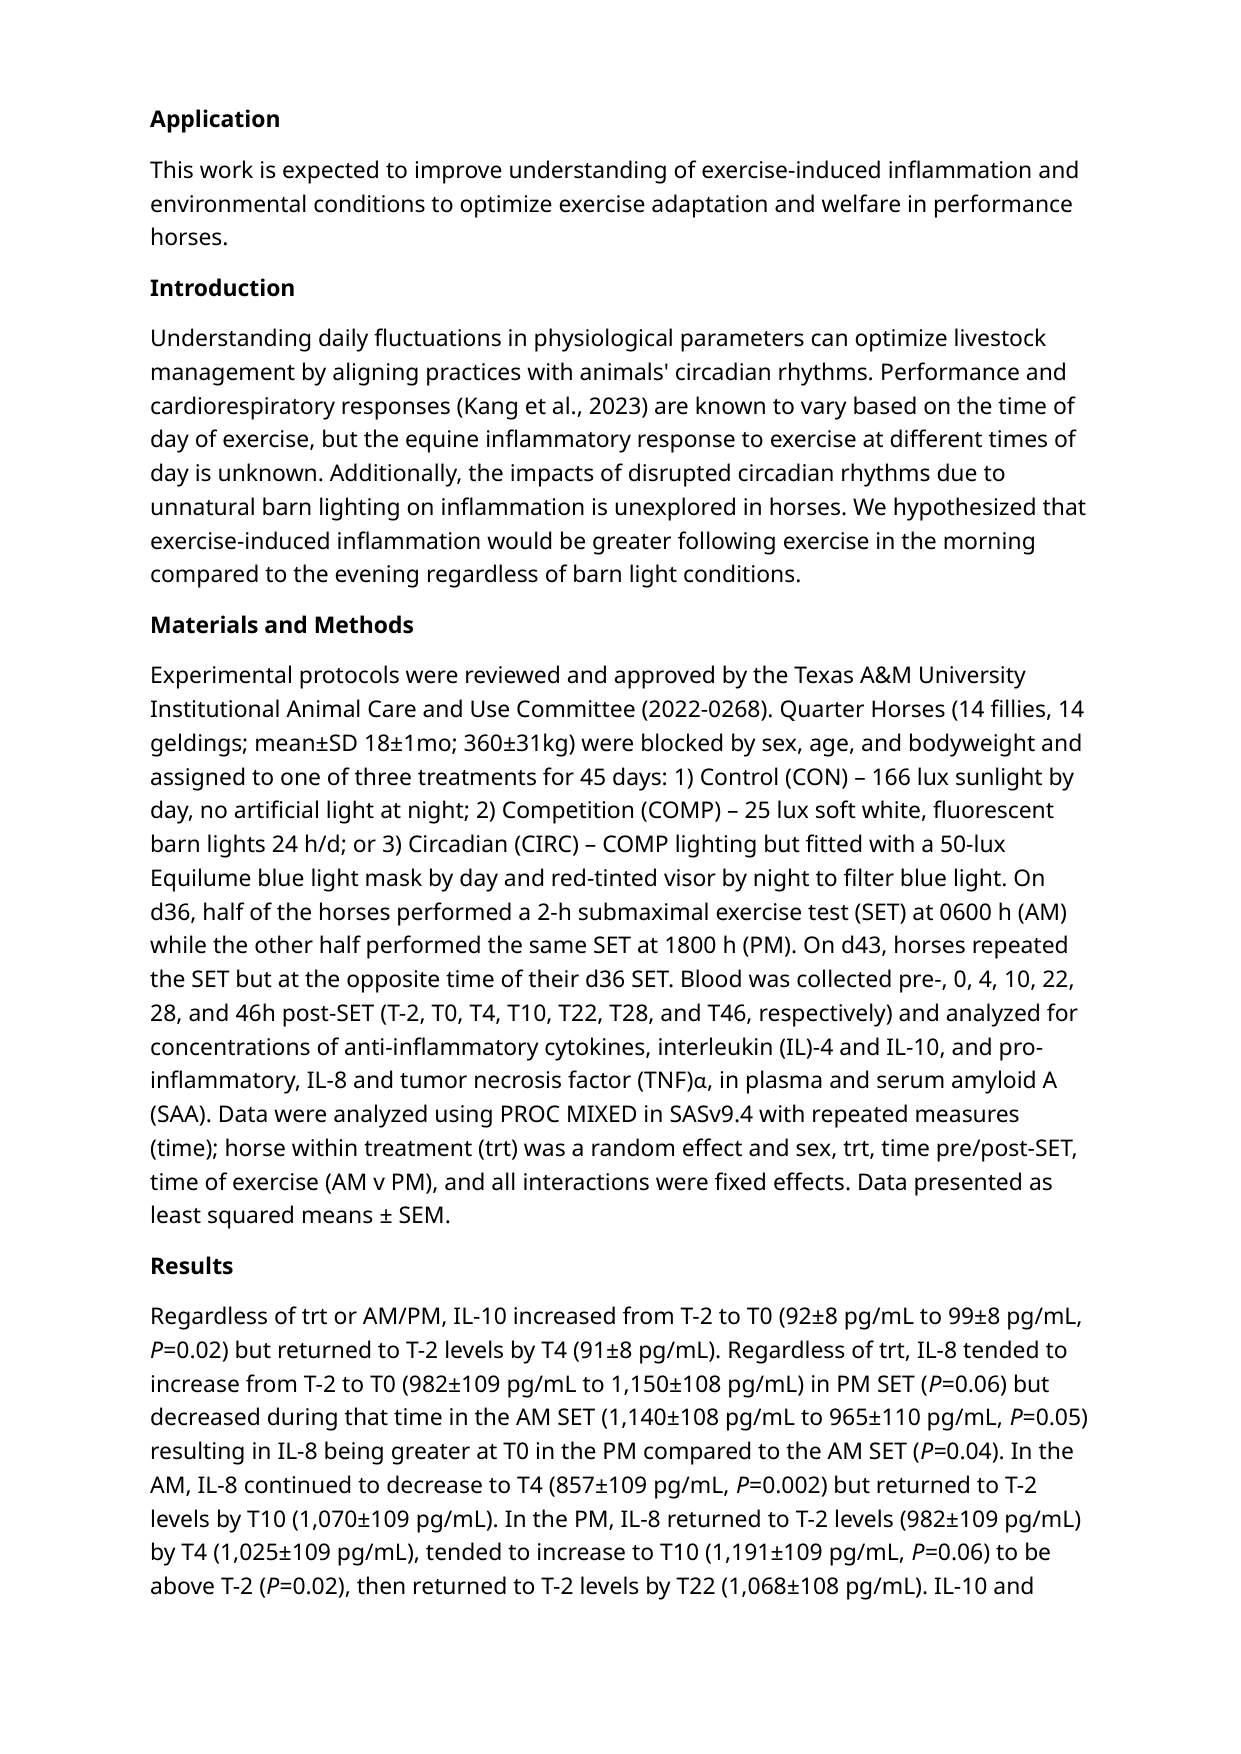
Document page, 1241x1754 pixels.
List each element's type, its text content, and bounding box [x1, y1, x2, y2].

text Materials and Methods [150, 609, 1090, 640]
text Application [150, 103, 1090, 135]
text Introduction [150, 272, 1090, 303]
text Understanding daily fluctuations in physiological parameters can optimize livestock management by aligning practices with animals' circadian rhythms. Performance and cardiorespiratory responses (Kang et al., 2023) are known to vary based on the time of day of exercise, but the equine inflammatory response to exercise at different times of day is unknown. Additionally, the impacts of disrupted circadian rhythms due to unnatural barn lighting on inflammation is unexplored in horses. We hypothesized that exercise-induced inflammation would be greater following exercise in the morning compared to the evening regardless of barn light conditions. [150, 322, 1090, 590]
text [150, 1300, 1090, 1601]
text Experimental protocols were reviewed and approved by the Texas A&M University Institutional Animal Care and Use Committee (2022-0268). Quarter Horses (14 fillies, 14 geldings; mean±SD 18±1mo; 360±31kg) were blocked by sex, age, and bodyweight and assigned to one of three treatments for 45 days: 1) Control (CON) – 166 lux sunlight by day, no artificial light at night; 2) Competition (COMP) – 25 lux soft white, fluorescent barn lights 24 h/d; or 3) Circadian (CIRC) – COMP lighting but fitted with a 50-lux Equilume blue light mask by day and red-tinted visor by night to filter blue light. On d36, half of the horses performed a 2-h submaximal exercise test (SET) at 0600 h (AM) while the other half performed the same SET at 1800 h (PM). On d43, horses repeated the SET but at the opposite time of their d36 SET. Blood was collected pre-, 0, 4, 10, 22, 28, and 46h post-SET (T-2, T0, T4, T10, T22, T28, and T46, respectively) and analyzed for concentrations of anti-inflammatory cytokines, interleukin (IL)-4 and IL-10, and pro-inflammatory, IL-8 and tumor necrosis factor (TNF)α, in plasma and serum amyloid A (SAA). Data were analyzed using PROC MIXED in SASv9.4 with repeated measures (time); horse within treatment (trt) was a random effect and sex, trt, time pre/post-SET, time of exercise (AM v PM), and all interactions were fixed effects. Data presented as least squared means ± SEM. [150, 659, 1090, 1231]
text Results [150, 1250, 1090, 1281]
text This work is expected to improve understanding of exercise-induced inflammation and environmental conditions to optimize exercise adaptation and welfare in performance horses. [150, 154, 1090, 253]
